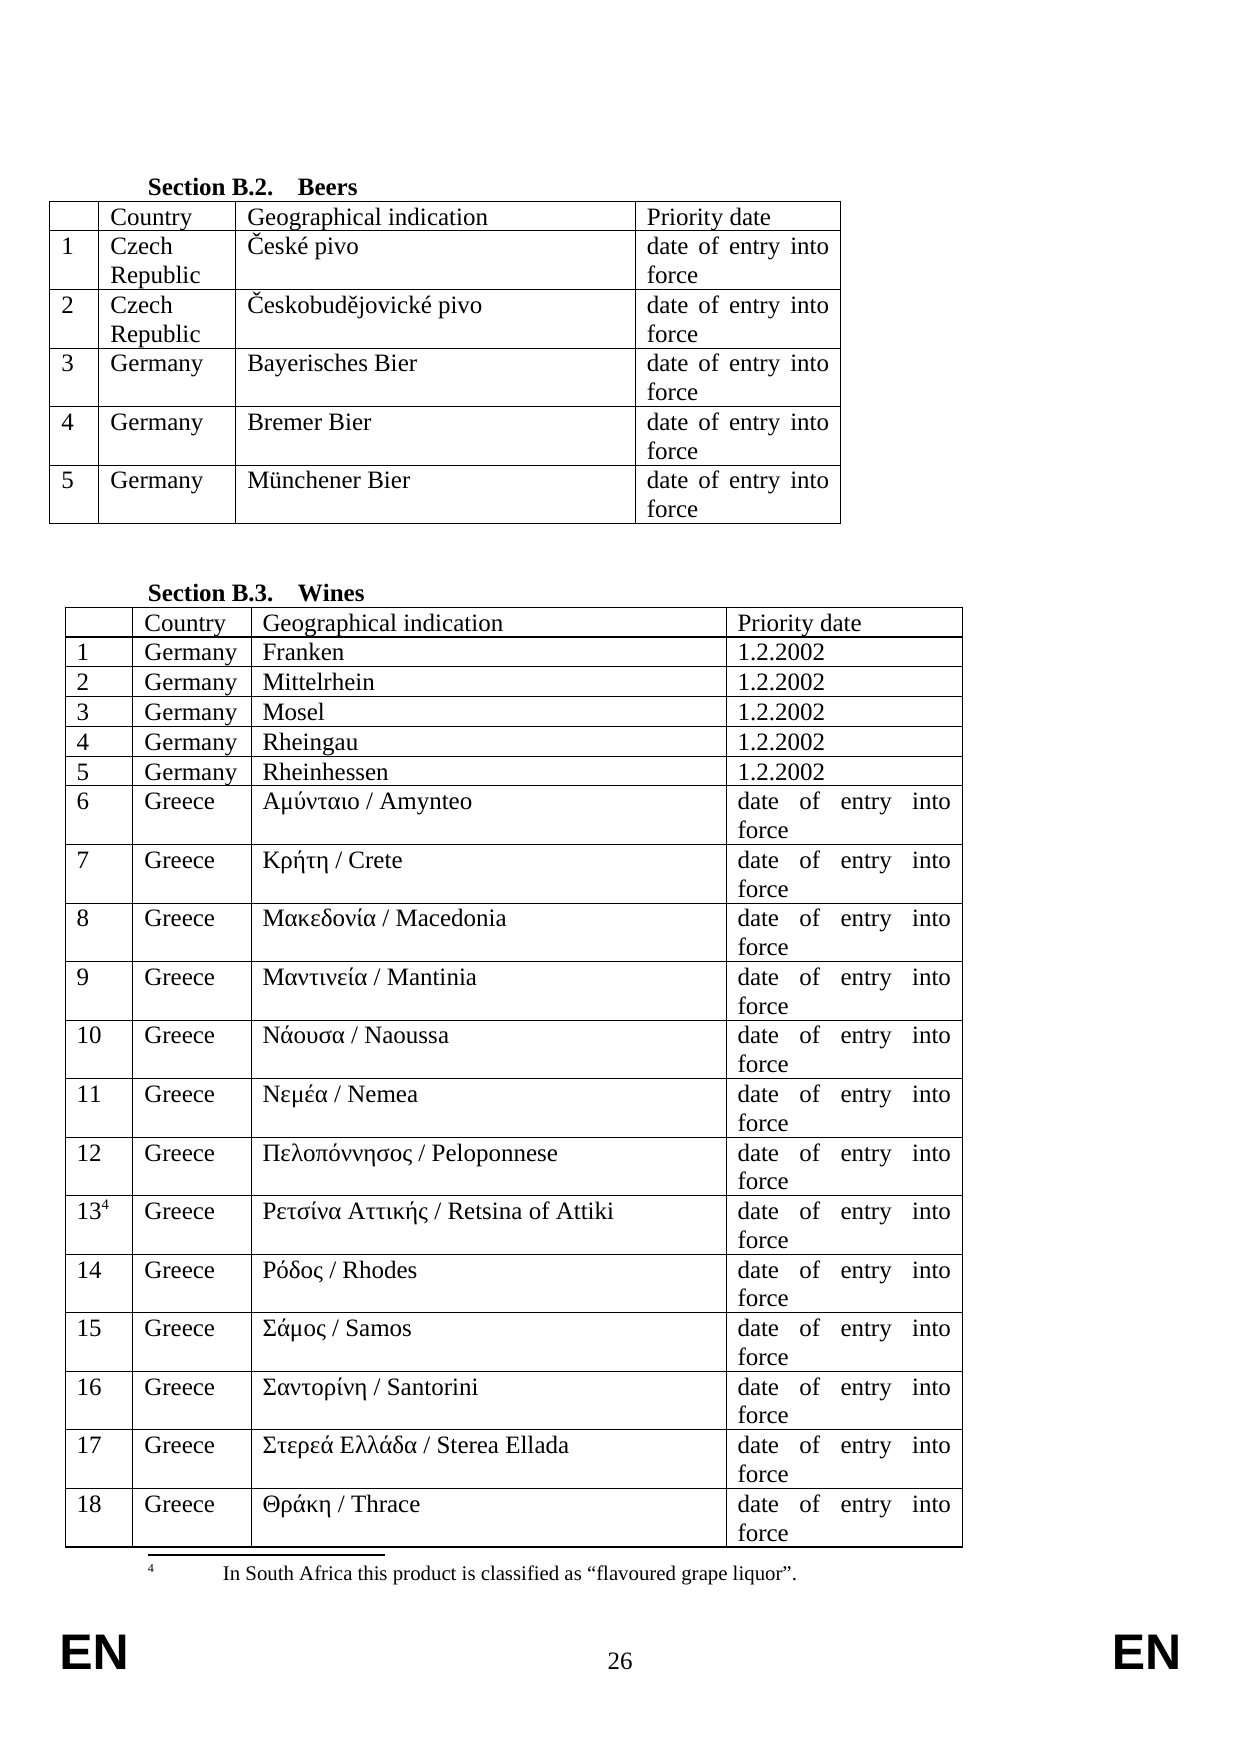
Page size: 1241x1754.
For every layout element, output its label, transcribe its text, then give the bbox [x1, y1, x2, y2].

table_cell Czech Republic [99, 231, 235, 289]
table_cell Franken [252, 638, 726, 666]
table_cell date of entry into force [727, 1313, 962, 1371]
table_cell date of entry into force [636, 231, 840, 289]
table_cell 4 [50, 407, 98, 464]
table_cell Mittelrhein [252, 667, 726, 696]
text Section B.3. Wines [148, 578, 1093, 607]
table_cell Σαντορίνη / Santorini [252, 1372, 726, 1429]
table_cell date of entry into force [727, 962, 962, 1019]
table_cell Greece [133, 1021, 251, 1078]
table_cell date of entry into force [727, 786, 962, 844]
table_cell Mosel [252, 697, 726, 726]
table_cell Στερεά Ελλάδα / Sterea Ellada [252, 1430, 726, 1488]
table_header Priority date [727, 608, 962, 636]
table_cell date of entry into force [727, 1430, 962, 1488]
table_cell Greece [133, 786, 251, 844]
table_cell Greece [133, 1138, 251, 1195]
table_cell Greece [133, 1430, 251, 1488]
table_cell Germany [133, 697, 251, 726]
table_cell Ρετσίνα Αττικής / Retsina of Attiki [252, 1196, 726, 1254]
table_cell Κρήτη / Crete [252, 845, 726, 902]
table_cell 16 [66, 1372, 132, 1429]
table_cell Germany [133, 638, 251, 666]
table_header [50, 202, 98, 230]
table_cell Greece [133, 1372, 251, 1429]
table_cell 5 [50, 466, 98, 523]
table_header Country [99, 202, 235, 230]
table_cell Münchener Bier [236, 466, 635, 523]
table_cell Germany [99, 349, 235, 406]
table_cell Greece [133, 1255, 251, 1312]
table_cell 14 [66, 1255, 132, 1312]
table_cell Bayerisches Bier [236, 349, 635, 406]
table_cell 3 [50, 349, 98, 406]
table_cell Μαντινεία / Mantinia [252, 962, 726, 1019]
table_cell Rheinhessen [252, 757, 726, 785]
table_cell 8 [66, 904, 132, 961]
table_cell Σάμος / Samos [252, 1313, 726, 1371]
table_cell 15 [66, 1313, 132, 1371]
table_header Geographical indication [252, 608, 726, 636]
table_cell date of entry into force [727, 1021, 962, 1078]
table_cell Rheingau [252, 727, 726, 756]
table_cell 1 [66, 638, 132, 666]
table_cell 13 [66, 1196, 132, 1254]
table_header Geographical indication [236, 202, 635, 230]
table_cell Bremer Bier [236, 407, 635, 464]
table_cell Czech Republic [99, 290, 235, 347]
table_cell Greece [133, 962, 251, 1019]
table_header [66, 608, 132, 636]
table_cell Germany [133, 727, 251, 756]
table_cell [727, 1489, 962, 1546]
table_cell Greece [133, 1313, 251, 1371]
table_cell date of entry into force [636, 290, 840, 347]
table_cell 1.2.2002 [727, 727, 962, 756]
table_cell 1.2.2002 [727, 638, 962, 666]
table_cell Θράκη / Thrace [252, 1489, 726, 1546]
table_cell 1.2.2002 [727, 697, 962, 726]
text Section B.2. Beers [148, 172, 1093, 201]
table_cell 7 [66, 845, 132, 902]
table_cell Νεμέα / Nemea [252, 1079, 726, 1137]
table_header Country [133, 608, 251, 636]
table_cell 11 [66, 1079, 132, 1137]
table_cell Αμύνταιο / Amynteo [252, 786, 726, 844]
table_cell Germany [99, 407, 235, 464]
table_cell Πελοπόννησος / Peloponnese [252, 1138, 726, 1195]
table_cell 5 [66, 757, 132, 785]
table_cell 18 [66, 1489, 132, 1546]
table_cell date of entry into force [727, 1138, 962, 1195]
table_cell Germany [99, 466, 235, 523]
table_cell date of entry into force [636, 466, 840, 523]
table_header Priority date [636, 202, 840, 230]
table_cell date of entry into force [727, 1255, 962, 1312]
table_cell date of entry into force [727, 904, 962, 961]
table_cell 6 [66, 786, 132, 844]
table_cell date of entry into force [727, 1196, 962, 1254]
table_cell Greece [133, 1196, 251, 1254]
table_cell Germany [133, 757, 251, 785]
table_cell 2 [50, 290, 98, 347]
table_cell Českobudějovické pivo [236, 290, 635, 347]
table_cell 1.2.2002 [727, 667, 962, 696]
table_cell Ρόδος / Rhodes [252, 1255, 726, 1312]
table_cell date of entry into force [636, 349, 840, 406]
table_cell date of entry into force [727, 1372, 962, 1429]
table_cell Μακεδονία / Macedonia [252, 904, 726, 961]
table_cell date of entry into force [727, 845, 962, 902]
table_cell 12 [66, 1138, 132, 1195]
table_cell Greece [133, 1079, 251, 1137]
table_cell Greece [133, 845, 251, 902]
table_cell 1.2.2002 [727, 757, 962, 785]
table_cell 2 [66, 667, 132, 696]
table_cell date of entry into force [727, 1079, 962, 1137]
table_cell 3 [66, 697, 132, 726]
table_cell 17 [66, 1430, 132, 1488]
table_cell Greece [133, 1489, 251, 1546]
table_cell 10 [66, 1021, 132, 1078]
table_cell 9 [66, 962, 132, 1019]
table_cell 1 [50, 231, 98, 289]
table_cell Νάουσα / Naoussa [252, 1021, 726, 1078]
table_cell České pivo [236, 231, 635, 289]
table_cell date of entry into force [636, 407, 840, 464]
table_cell Germany [133, 667, 251, 696]
table_cell Greece [133, 904, 251, 961]
table_cell 4 [66, 727, 132, 756]
